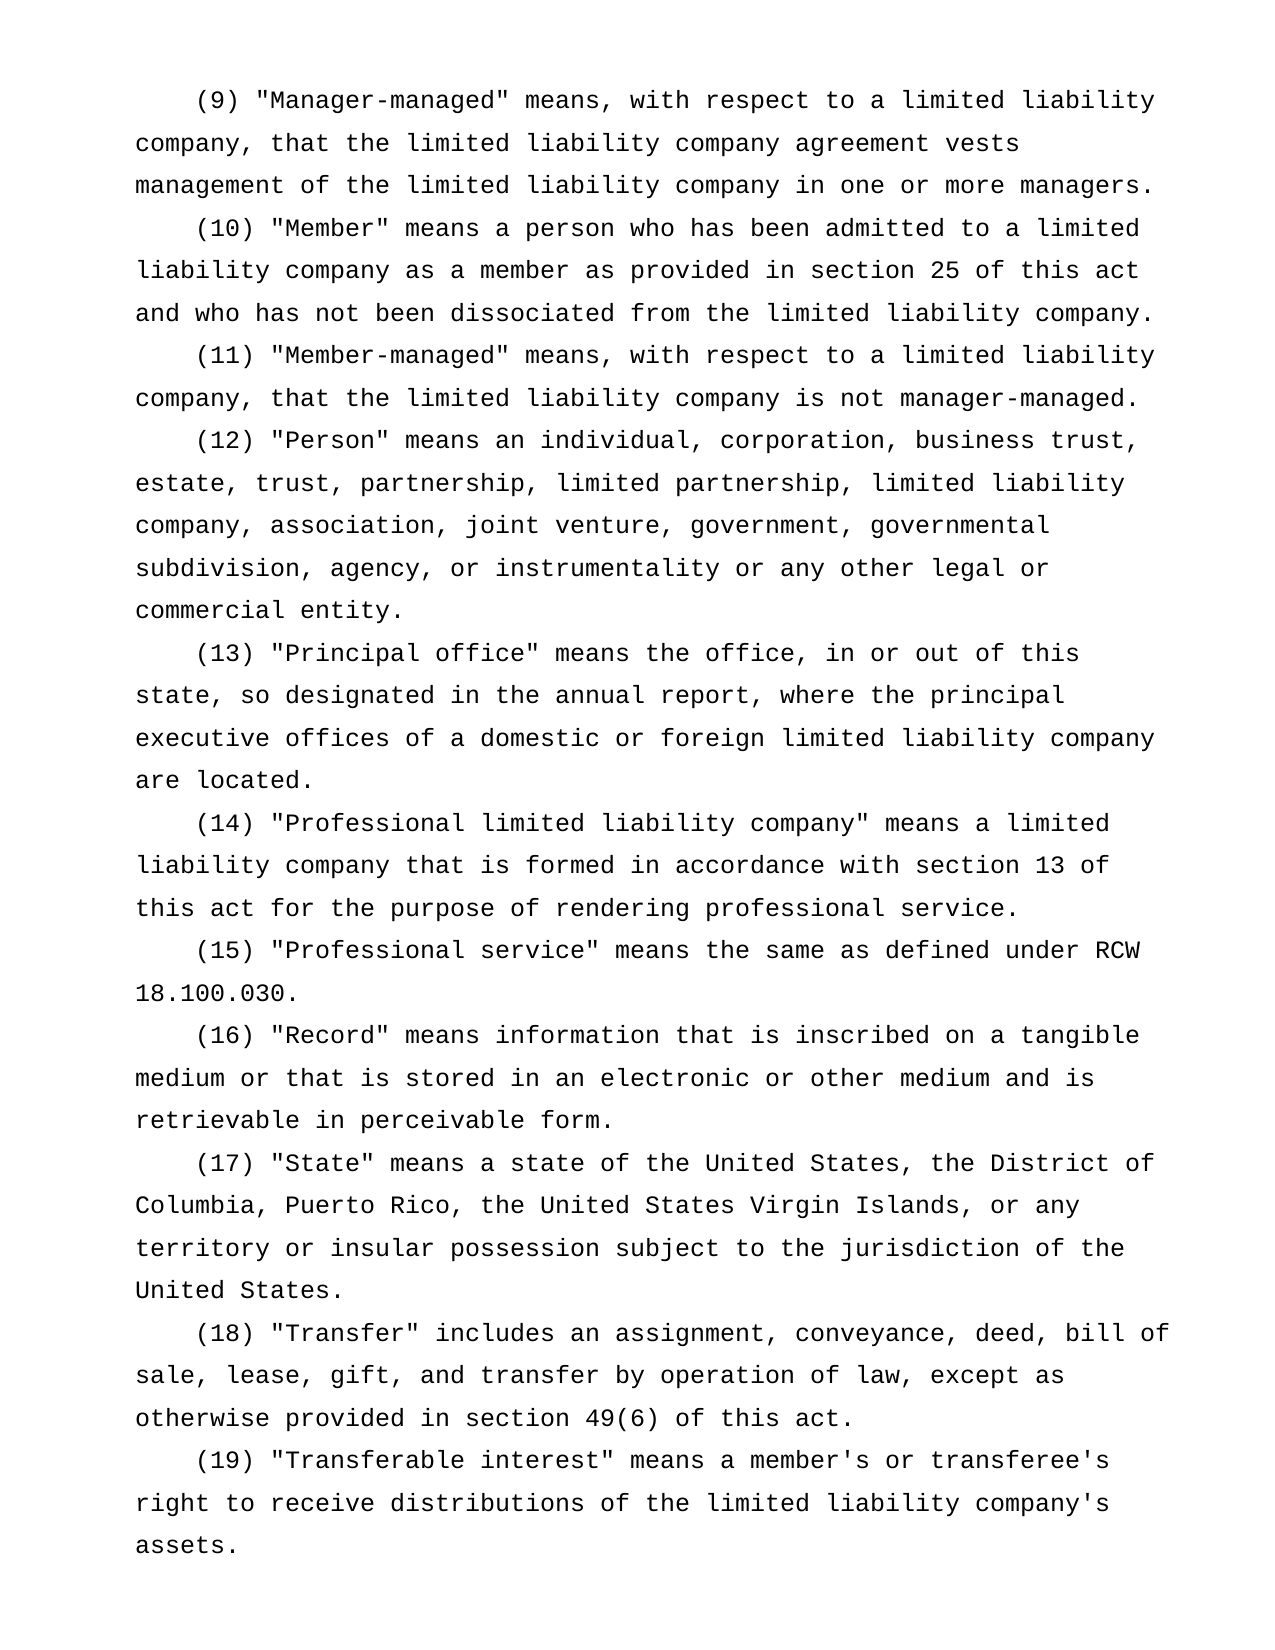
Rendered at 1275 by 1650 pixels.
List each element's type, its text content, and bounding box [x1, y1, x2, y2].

text (10) "Member" means a person who has been admitted to a limited liability company as a member as provided in section 25 of this act and who has not been dissociated from the limited liability company. [135, 202, 1170, 330]
text (13) "Principal office" means the office, in or out of this state, so designated in the annual report, where the principal executive offices of a domestic or foreign limited liability company are located. [135, 627, 1170, 797]
text (16) "Record" means information that is inscribed on a tangible medium or that is stored in an electronic or other medium and is retrievable in perceivable form. [135, 1010, 1170, 1137]
text (11) "Member-managed" means, with respect to a limited liability company, that the limited liability company is not manager-managed. [135, 330, 1170, 415]
text (9) "Manager-managed" means, with respect to a limited liability company, that the limited liability company agreement vests management of the limited liability company in one or more managers. [135, 75, 1170, 202]
text (14) "Professional limited liability company" means a limited liability company that is formed in accordance with section 13 of this act for the purpose of rendering professional service. [135, 797, 1170, 925]
text (15) "Professional service" means the same as defined under RCW 18.100.030. [135, 925, 1170, 1010]
text (18) "Transfer" includes an assignment, conveyance, deed, bill of sale, lease, gift, and transfer by operation of law, except as otherwise provided in section 49(6) of this act. [135, 1307, 1170, 1435]
text (19) "Transferable interest" means a member's or transferee's right to receive distributions of the limited liability company's assets. [135, 1435, 1170, 1562]
text (17) "State" means a state of the United States, the District of Columbia, Puerto Rico, the United States Virgin Islands, or any territory or insular possession subject to the jurisdiction of the United States. [135, 1137, 1170, 1307]
text (12) "Person" means an individual, corporation, business trust, estate, trust, partnership, limited partnership, limited liability company, association, joint venture, government, governmental subdivision, agency, or instrumentality or any other legal or commercial entity. [135, 415, 1170, 627]
